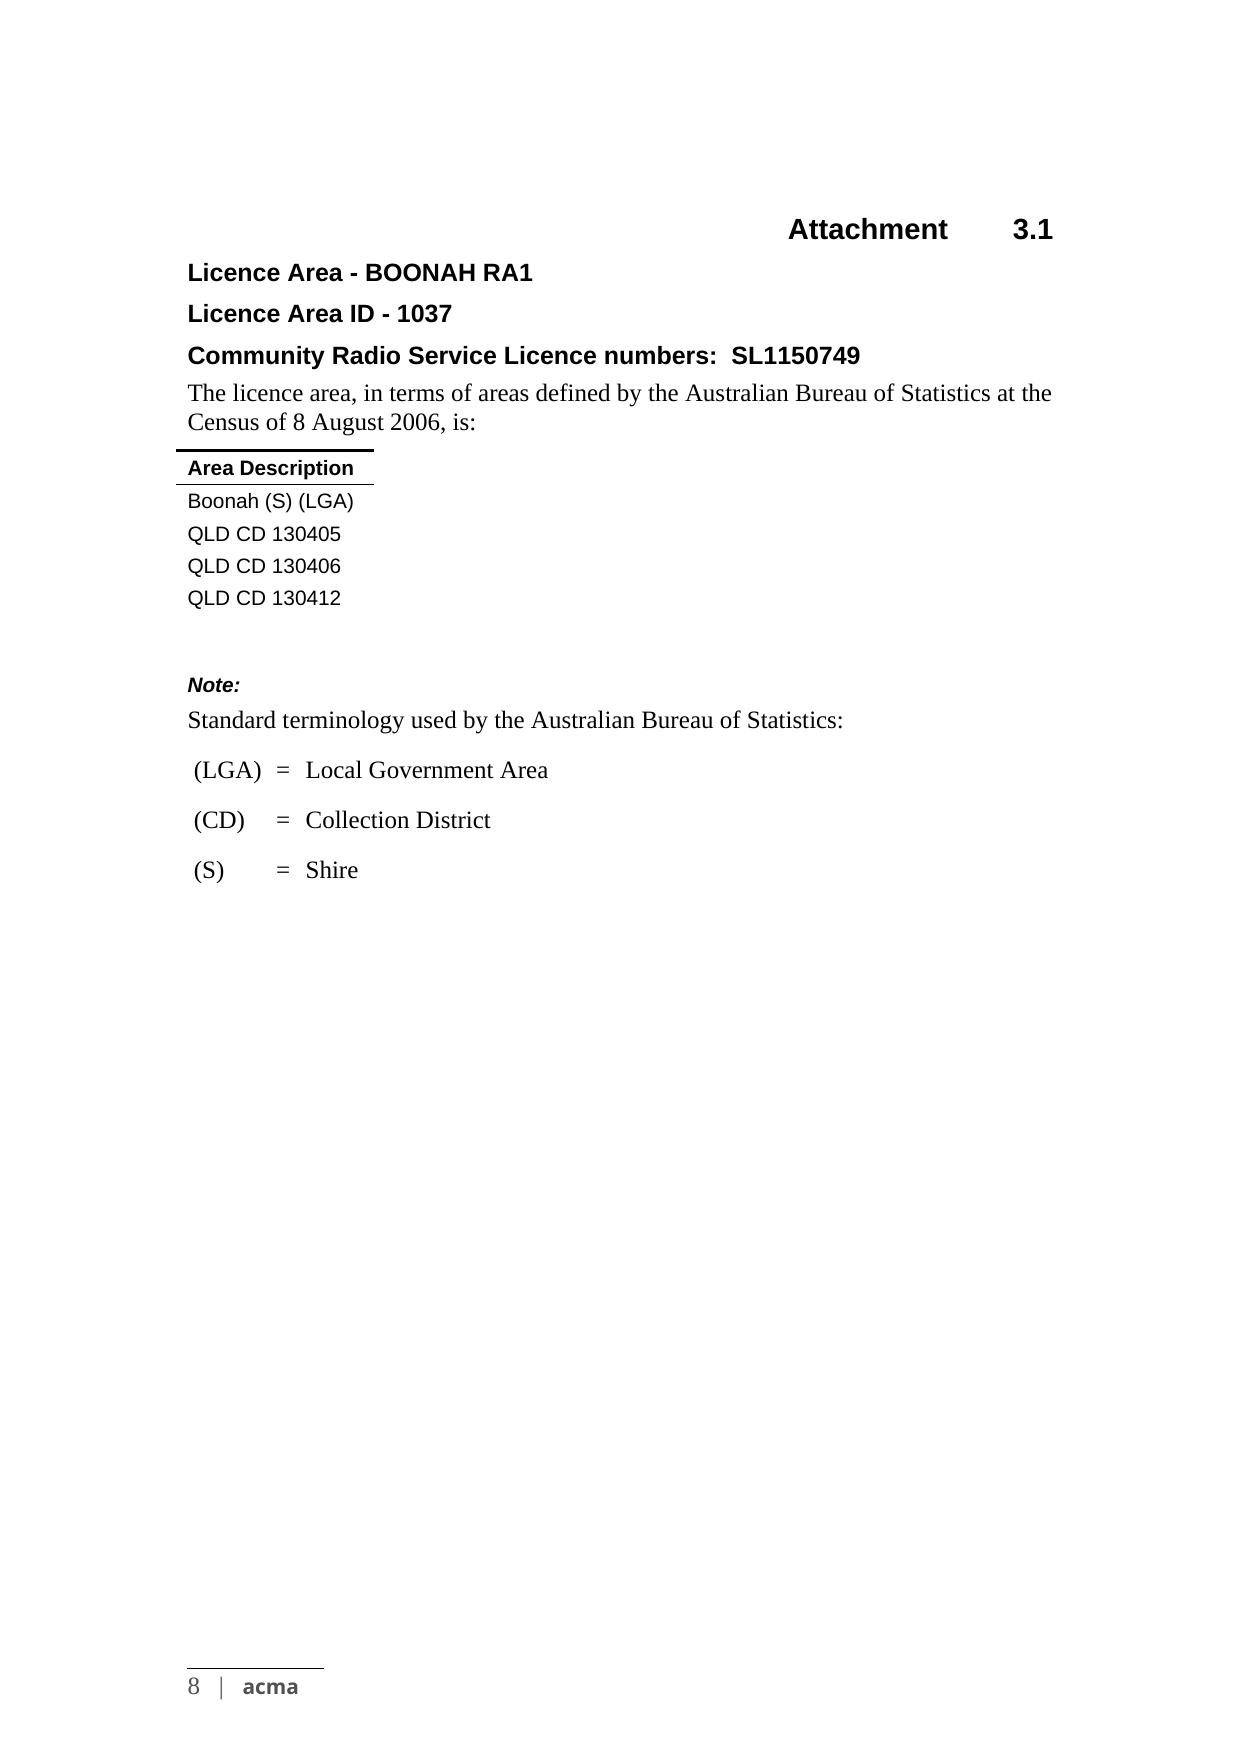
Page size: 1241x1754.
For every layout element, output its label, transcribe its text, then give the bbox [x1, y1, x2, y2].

table_cell Boonah (S) (LGA) [176, 485, 373, 517]
text Standard terminology used by the Australian Bureau of Statistics: [187, 705, 1053, 734]
text (CD) = Collection District [187, 805, 1053, 834]
subtitle Attachment 3.1 [187, 212, 1053, 246]
text (S) = Shire [187, 855, 1053, 884]
subtitle Licence Area - BOONAH RA1 [187, 258, 1053, 287]
subtitle Community Radio Service Licence numbers: SL1150749 [187, 341, 1053, 369]
subtitle Note: [187, 673, 1053, 697]
text The licence area, in terms of areas defined by the Australian Bureau of Statistics at the Census of 8 August 2006, is: [187, 378, 1053, 436]
table_cell QLD CD 130405 [176, 518, 373, 550]
subtitle Licence Area ID - 1037 [187, 299, 1053, 328]
table_cell QLD CD 130406 [176, 550, 373, 582]
table_cell QLD CD 130412 [176, 582, 373, 614]
table_header Area Description [176, 452, 373, 484]
text (LGA) = Local Government Area [187, 755, 1053, 784]
